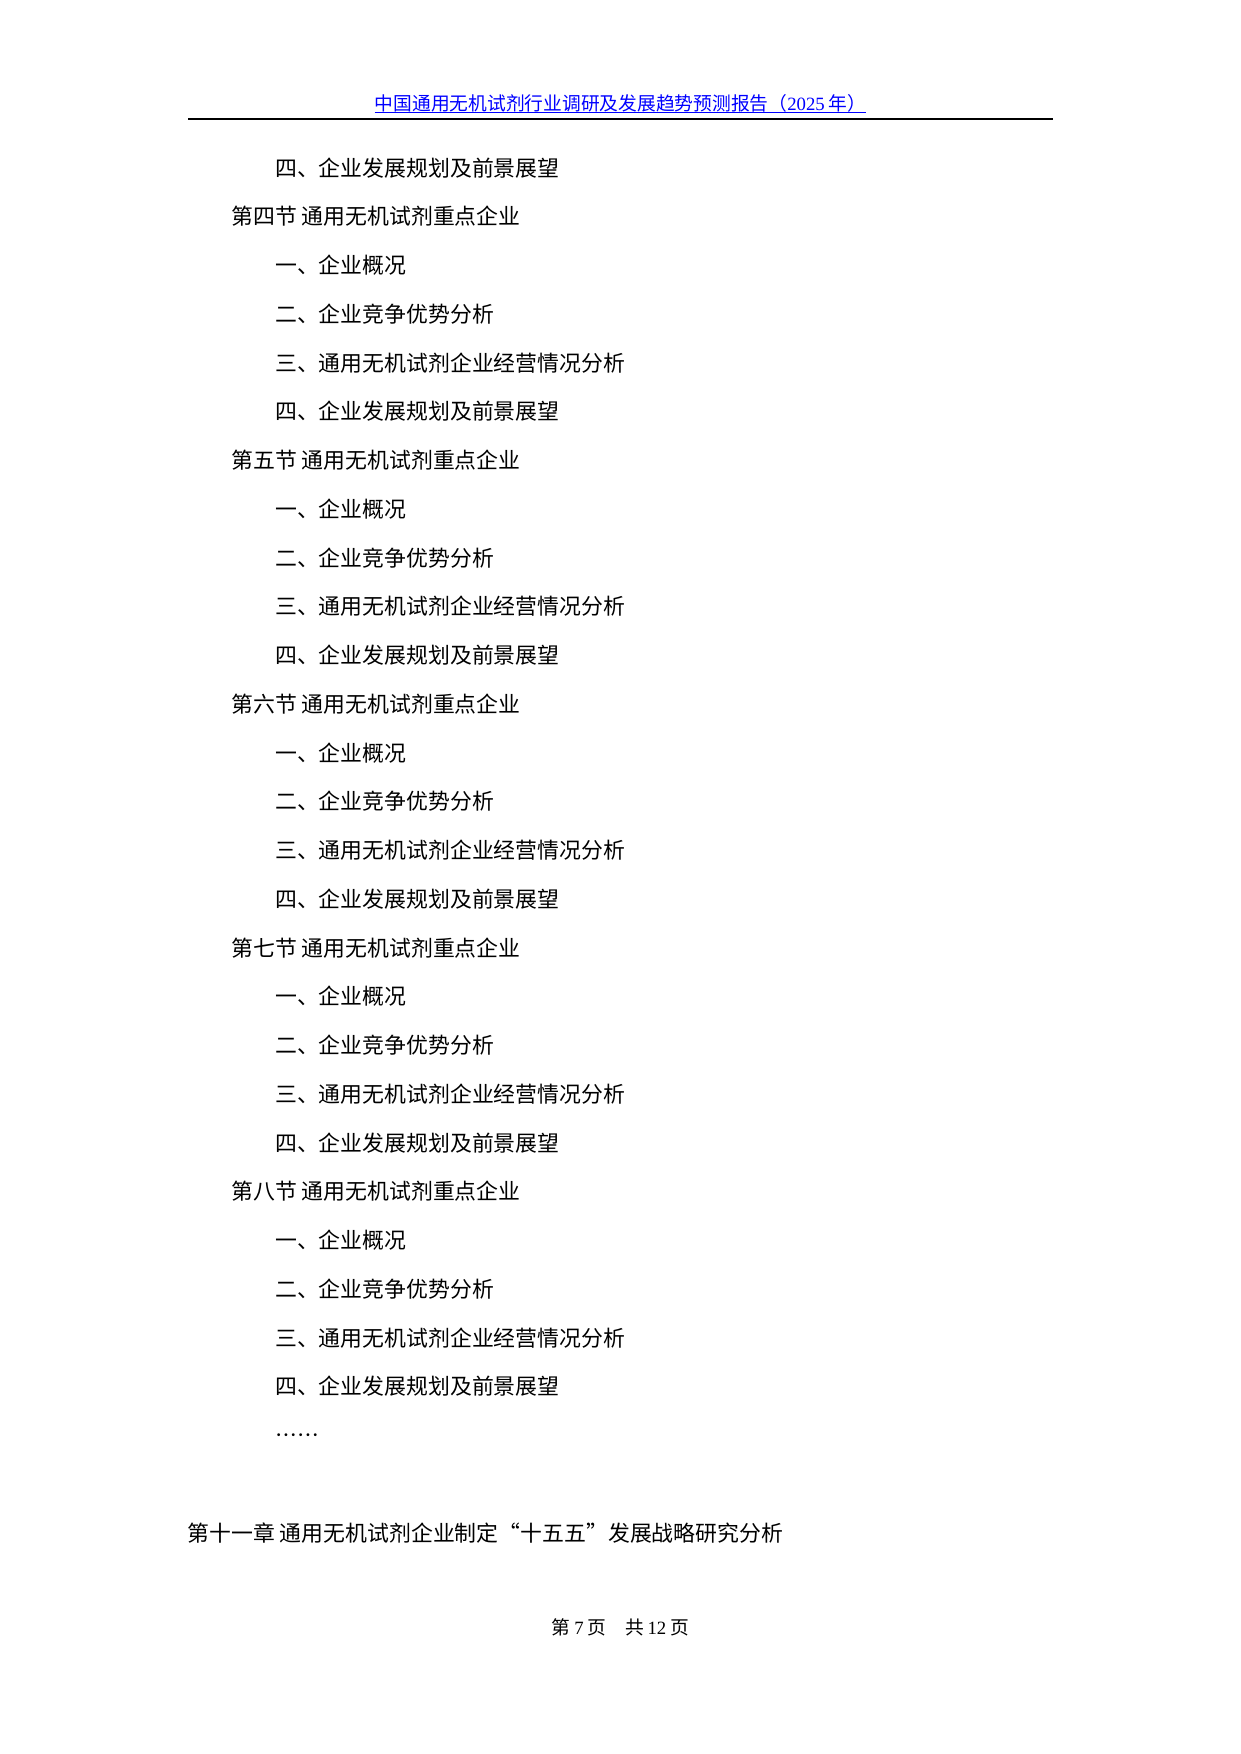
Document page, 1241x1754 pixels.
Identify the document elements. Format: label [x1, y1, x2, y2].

text [187, 150, 1053, 1548]
